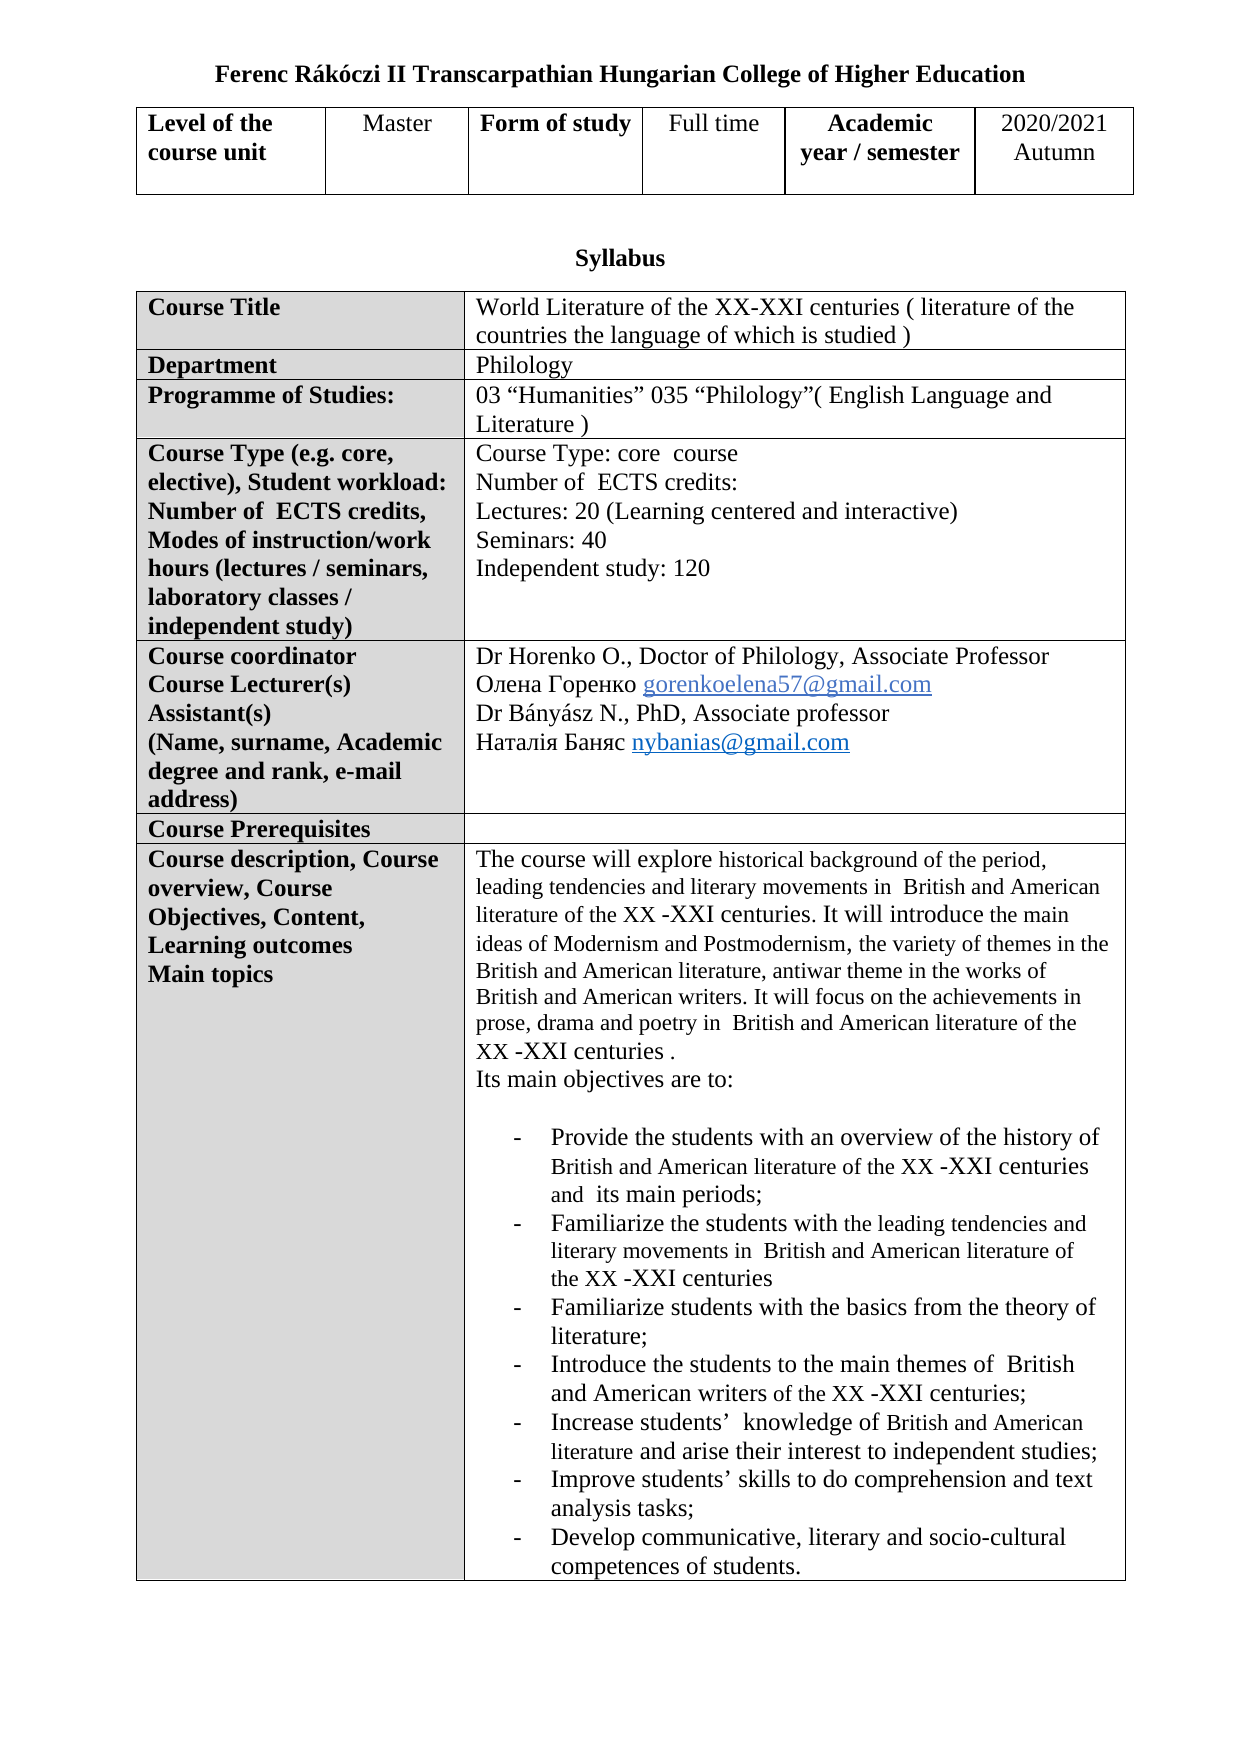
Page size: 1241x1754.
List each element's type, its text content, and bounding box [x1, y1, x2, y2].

table_header Level of the course unit [137, 108, 325, 194]
table_header Academic year / semester [786, 108, 974, 194]
table_cell Course Prerequisites [137, 814, 464, 843]
table_cell [465, 814, 1125, 843]
text Syllabus [148, 243, 1093, 272]
table_header Course Title [137, 292, 464, 349]
table_header Full time [643, 108, 784, 194]
table_header Form of study [469, 108, 642, 194]
table_cell Dr Horenko O., Doctor of Philology, Associate Professor Олена Горенко gorenkoelena57@gmail.com Dr Bányász N., PhD, Associate professor Наталія Баняс nybanias@gmail.com [465, 641, 1125, 813]
table_header World Literature of the XX-XXI centuries ( literature of the countries the language of which is studied ) [465, 292, 1125, 349]
table_header 2020/2021 Autumn [976, 108, 1133, 194]
table_cell Course coordinator Course Lecturer(s) Assistant(s) (Name, surname, Academic degree and rank, e-mail address) [137, 641, 464, 813]
table_cell Department [137, 350, 464, 379]
text Ferenc Rákóczi II Transcarpathian Hungarian College of Higher Education [148, 59, 1093, 88]
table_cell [137, 844, 464, 1579]
table_cell Programme of Studies: [137, 380, 464, 437]
table_header Master [326, 108, 468, 194]
table_cell Philology [465, 350, 1125, 379]
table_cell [465, 844, 1125, 1579]
table_cell Course Type (e.g. core, elective), Student workload: Number of ECTS credits, Modes of instruction/work hours (lectures / seminars, laboratory classes / independent study) [137, 439, 464, 640]
table_cell Course Type: core course Number of ECTS credits: Lectures: 20 (Learning centered and interactive) Seminars: 40 Independent study: 120 [465, 439, 1125, 640]
table_cell 03 “Humanities” 035 “Philology”( English Language and Literature ) [465, 380, 1125, 437]
